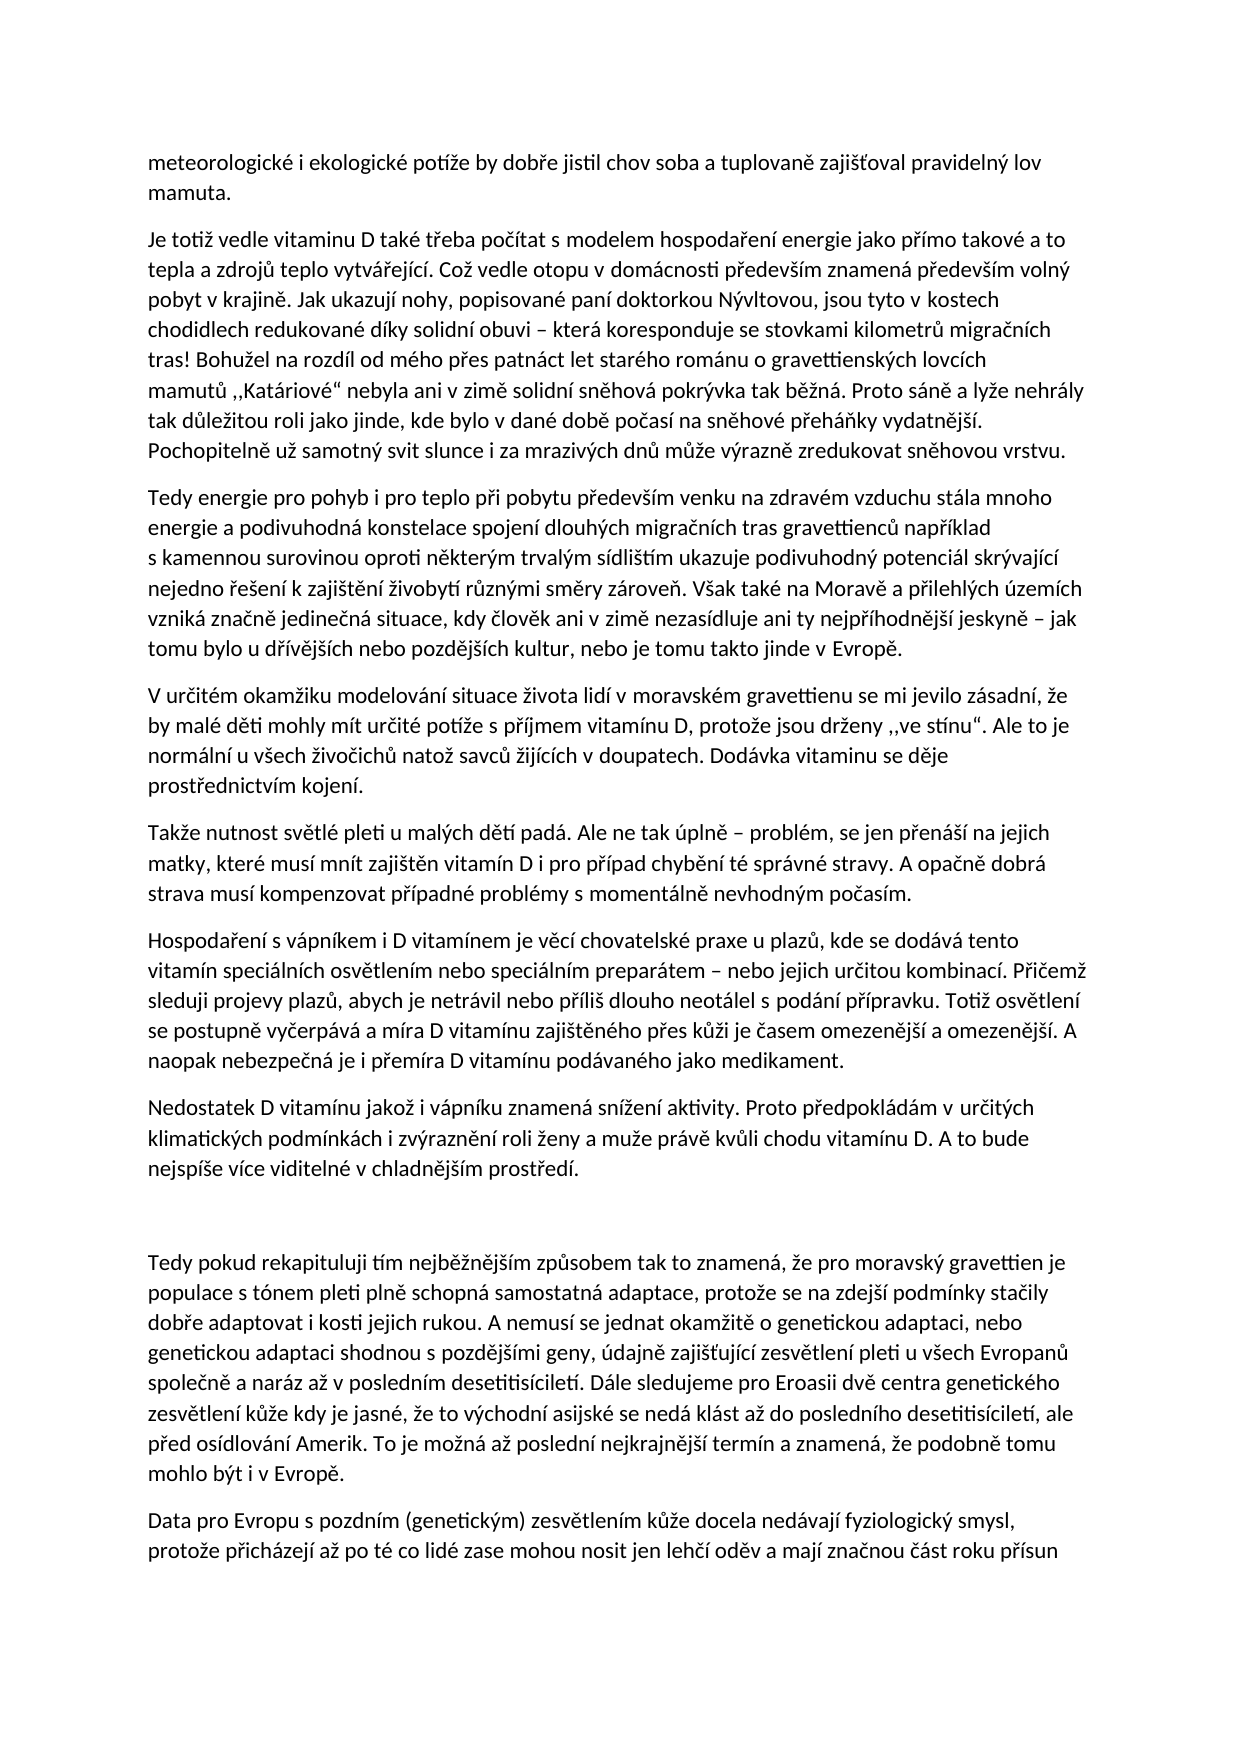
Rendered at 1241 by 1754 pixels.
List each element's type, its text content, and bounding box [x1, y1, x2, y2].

text Tedy pokud rekapituluji tím nejběžnějším způsobem tak to znamená, že pro moravský gravettien je populace s tónem pleti plně schopná samostatná adaptace, protože se na zdejší podmínky stačily dobře adaptovat i kosti jejich rukou. A nemusí se jednat okamžitě o genetickou adaptaci, nebo genetickou adaptaci shodnou s pozdějšími geny, údajně zajišťující zesvětlení pleti u všech Evropanů společně a naráz až v posledním desetitisíciletí. Dále sledujeme pro Eroasii dvě centra genetického zesvětlení kůže kdy je jasné, že to východní asijské se nedá klást až do posledního desetitisíciletí, ale před osídlování Amerik. To je možná až poslední nejkrajnější termín a znamená, že podobně tomu mohlo být i v Evropě. [148, 1248, 1093, 1487]
text Tedy energie pro pohyb i pro teplo při pobytu především venku na zdravém vzduchu stála mnoho energie a podivuhodná konstelace spojení dlouhých migračních tras gravettienců například s kamennou surovinou oproti některým trvalým sídlištím ukazuje podivuhodný potenciál skrývající nejedno řešení k zajištění živobytí různými směry zároveň. Však také na Moravě a přilehlých územích vzniká značně jedinečná situace, kdy člověk ani v zimě nezasídluje ani ty nejpříhodnější jeskyně – jak tomu bylo u dřívějších nebo pozdějších kultur, nebo je tomu takto jinde v Evropě. [148, 483, 1093, 662]
text Takže nutnost světlé pleti u malých dětí padá. Ale ne tak úplně – problém, se jen přenáší na jejich matky, které musí mnít zajištěn vitamín D i pro případ chybění té správné stravy. A opačně dobrá strava musí kompenzovat případné problémy s momentálně nevhodným počasím. [148, 818, 1093, 907]
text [148, 148, 1093, 206]
text V určitém okamžiku modelování situace života lidí v moravském gravettienu se mi jevilo zásadní, že by malé děti mohly mít určité potíže s příjmem vitamínu D, protože jsou drženy ,,ve stínu“. Ale to je normální u všech živočichů natož savců žijících v doupatech. Dodávka vitaminu se děje prostřednictvím kojení. [148, 681, 1093, 799]
text Nedostatek D vitamínu jakož i vápníku znamená snížení aktivity. Proto předpokládám v určitých klimatických podmínkách i zvýraznění roli ženy a muže právě kvůli chodu vitamínu D. A to bude nejspíše více viditelné v chladnějším prostředí. [148, 1093, 1093, 1182]
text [148, 1506, 1093, 1564]
text Hospodaření s vápníkem i D vitamínem je věcí chovatelské praxe u plazů, kde se dodává tento vitamín speciálních osvětlením nebo speciálním preparátem – nebo jejich určitou kombinací. Přičemž sleduji projevy plazů, abych je netrávil nebo příliš dlouho neotálel s podání přípravku. Totiž osvětlení se postupně vyčerpává a míra D vitamínu zajištěného přes kůži je časem omezenější a omezenější. A naopak nebezpečná je i přemíra D vitamínu podávaného jako medikament. [148, 926, 1093, 1074]
text Je totiž vedle vitaminu D také třeba počítat s modelem hospodaření energie jako přímo takové a to tepla a zdrojů teplo vytvářející. Což vedle otopu v domácnosti především znamená především volný pobyt v krajině. Jak ukazují nohy, popisované paní doktorkou Nývltovou, jsou tyto v kostech chodidlech redukované díky solidní obuvi – která koresponduje se stovkami kilometrů migračních tras! Bohužel na rozdíl od mého přes patnáct let starého románu o gravettienských lovcích mamutů ,,Katáriové“ nebyla ani v zimě solidní sněhová pokrývka tak běžná. Proto sáně a lyže nehrály tak důležitou roli jako jinde, kde bylo v dané době počasí na sněhové přeháňky vydatnější. Pochopitelně už samotný svit slunce i za mrazivých dnů může výrazně zredukovat sněhovou vrstvu. [148, 225, 1093, 464]
